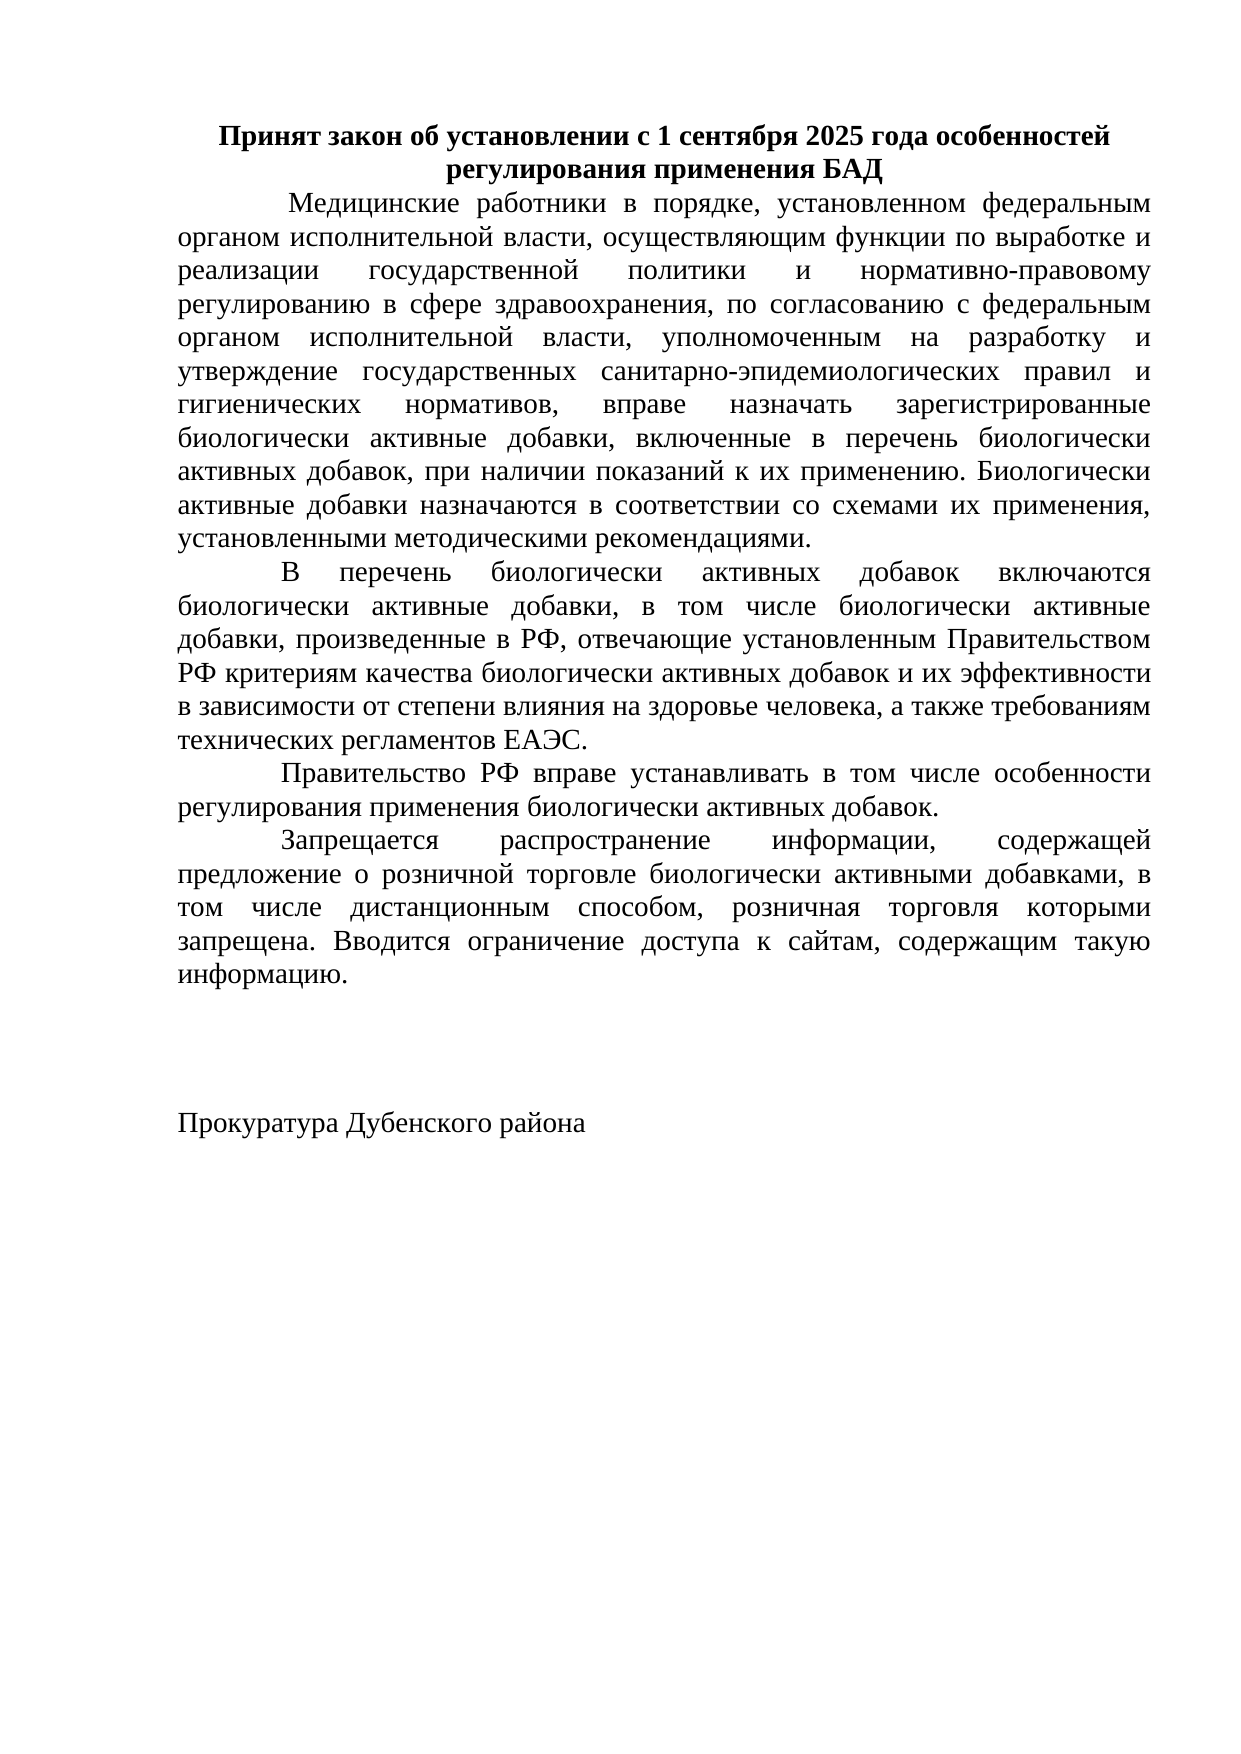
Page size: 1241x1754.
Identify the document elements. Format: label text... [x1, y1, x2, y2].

text Запрещается распространение информации, содержащей предложение о розничной торговле биологически активными добавками, в том числе дистанционным способом, розничная торговля которыми запрещена. Вводится ограничение доступа к сайтам, содержащим такую информацию. [177, 822, 1152, 990]
text В перечень биологически активных добавок включаются биологически активные добавки, в том числе биологически активные добавки, произведенные в РФ, отвечающие установленным Правительством РФ критериям качества биологически активных добавок и их эффективности в зависимости от степени влияния на здоровье человека, а также требованиям технических регламентов ЕАЭС. [177, 554, 1152, 755]
text Медицинские работники в порядке, установленном федеральным органом исполнительной власти, осуществляющим функции по выработке и реализации государственной политики и нормативно-правовому регулированию в сфере здравоохранения, по согласованию с федеральным органом исполнительной власти, уполномоченным на разработку и утверждение государственных санитарно-эпидемиологических правил и гигиенических нормативов, вправе назначать зарегистрированные биологически активные добавки, включенные в перечень биологически активных добавок, при наличии показаний к их применению. Биологически активные добавки назначаются в соответствии со схемами их применения, установленными методическими рекомендациями. [177, 185, 1152, 554]
text Принят закон об установлении с 1 сентября 2025 года особенностей регулирования применения БАД [177, 118, 1152, 185]
text Правительство РФ вправе устанавливать в том числе особенности регулирования применения биологически активных добавок. [177, 755, 1152, 822]
text Прокуратура Дубенского района [177, 1106, 1152, 1139]
